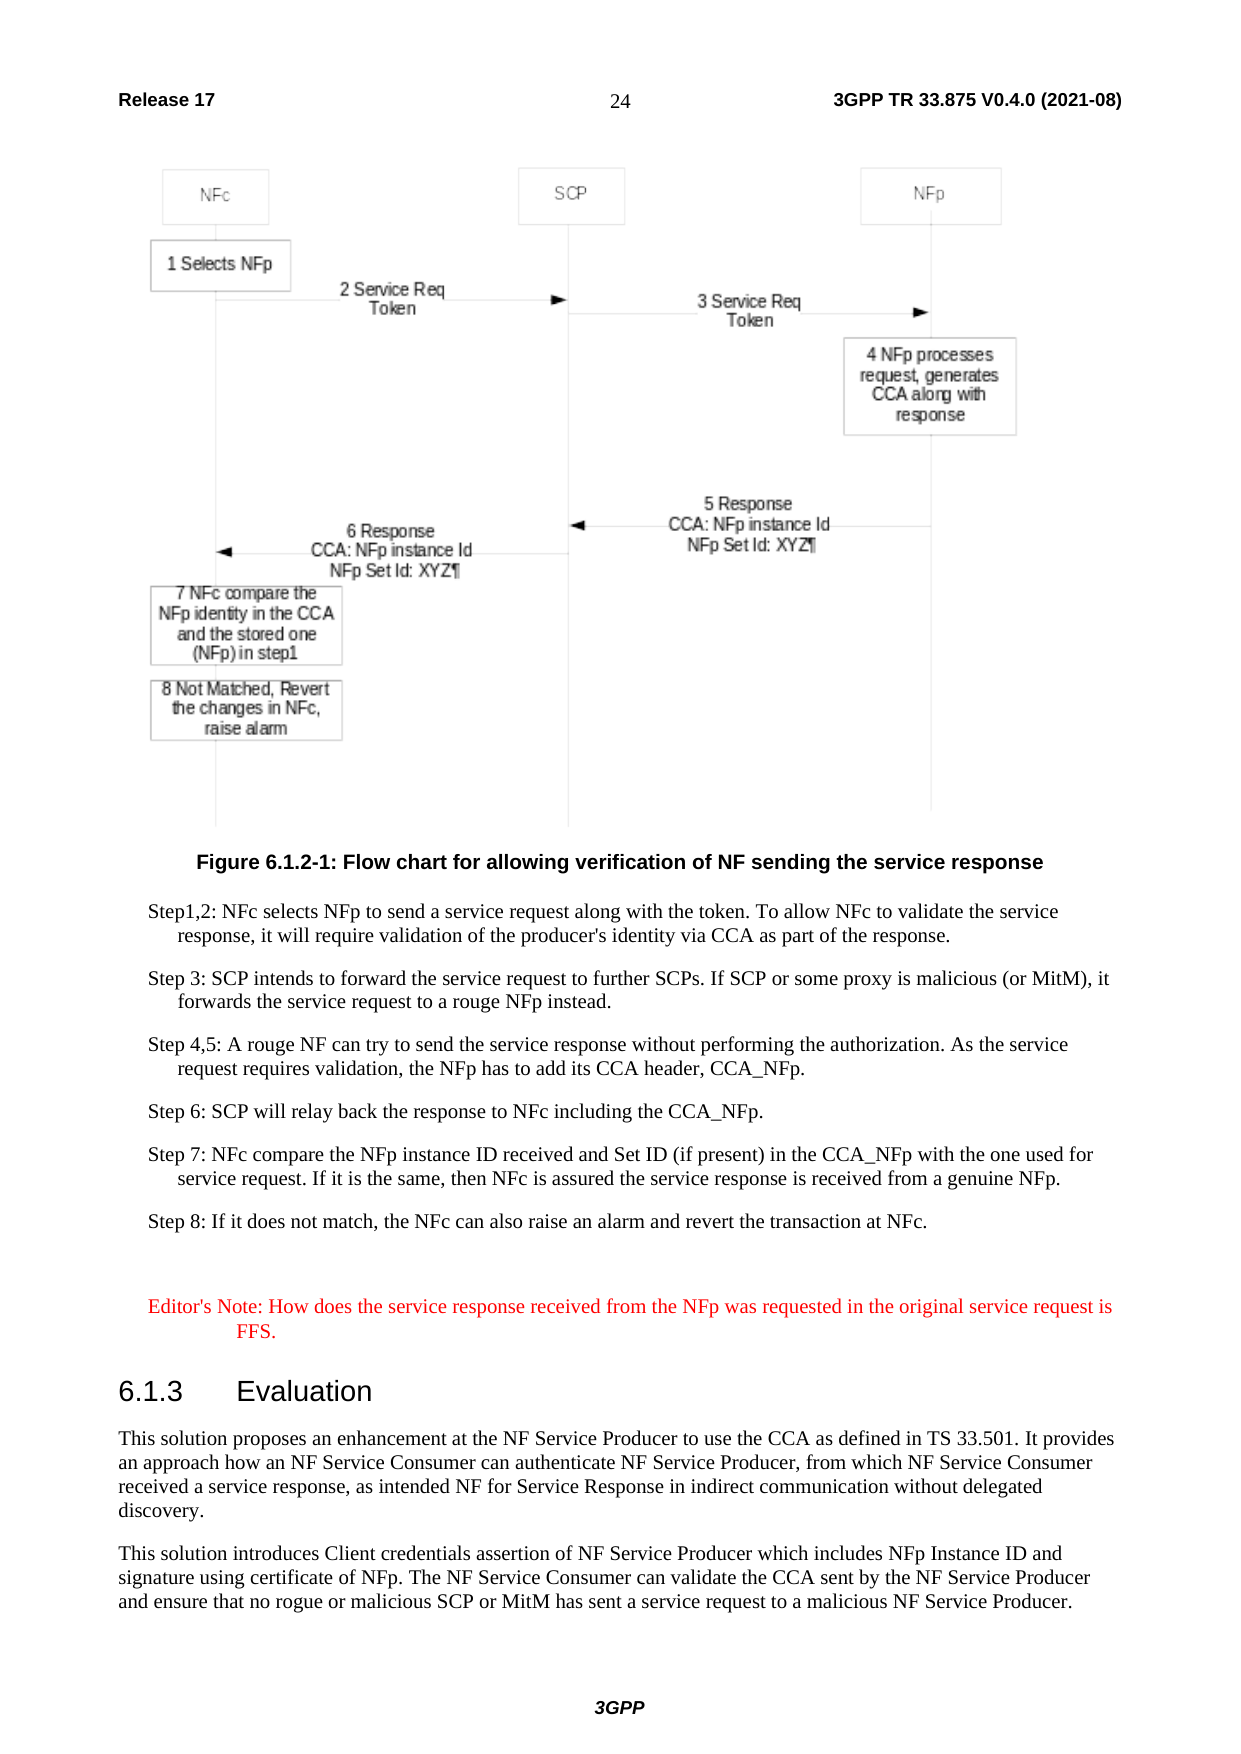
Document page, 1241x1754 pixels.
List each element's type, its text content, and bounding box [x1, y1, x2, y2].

text Step 7: NFc compare the NFp instance ID received and Set ID (if present) in the CCA_NFp with the one used for service request. If it is the same, then NFc is assured the service response is received from a genuine NFp. [148, 1142, 1122, 1190]
text Figure 6.1.2-1: Flow chart for allowing verification of NF sending the service response [118, 849, 1122, 873]
subtitle 6.1.3 Evaluation [118, 1374, 1122, 1407]
text Step 4,5: A rouge NF can try to send the service response without performing the authorization. As the service request requires validation, the NFp has to add its CCA header, CCA_NFp. [148, 1032, 1122, 1080]
text Step 8: If it does not match, the NFc can also raise an alarm and revert the transaction at NFc. [148, 1209, 1122, 1233]
text Step 6: SCP will relay back the response to NFc including the CCA_NFp. [148, 1099, 1122, 1123]
text Step 3: SCP intends to forward the service request to further SCPs. If SCP or some proxy is malicious (or MitM), it forwards the service request to a rouge NFp instead. [148, 965, 1122, 1013]
text Step1,2: NFc selects NFp to send a service request along with the token. To allow NFc to validate the service response, it will require validation of the producer's identity via CCA as part of the response. [148, 898, 1122, 947]
